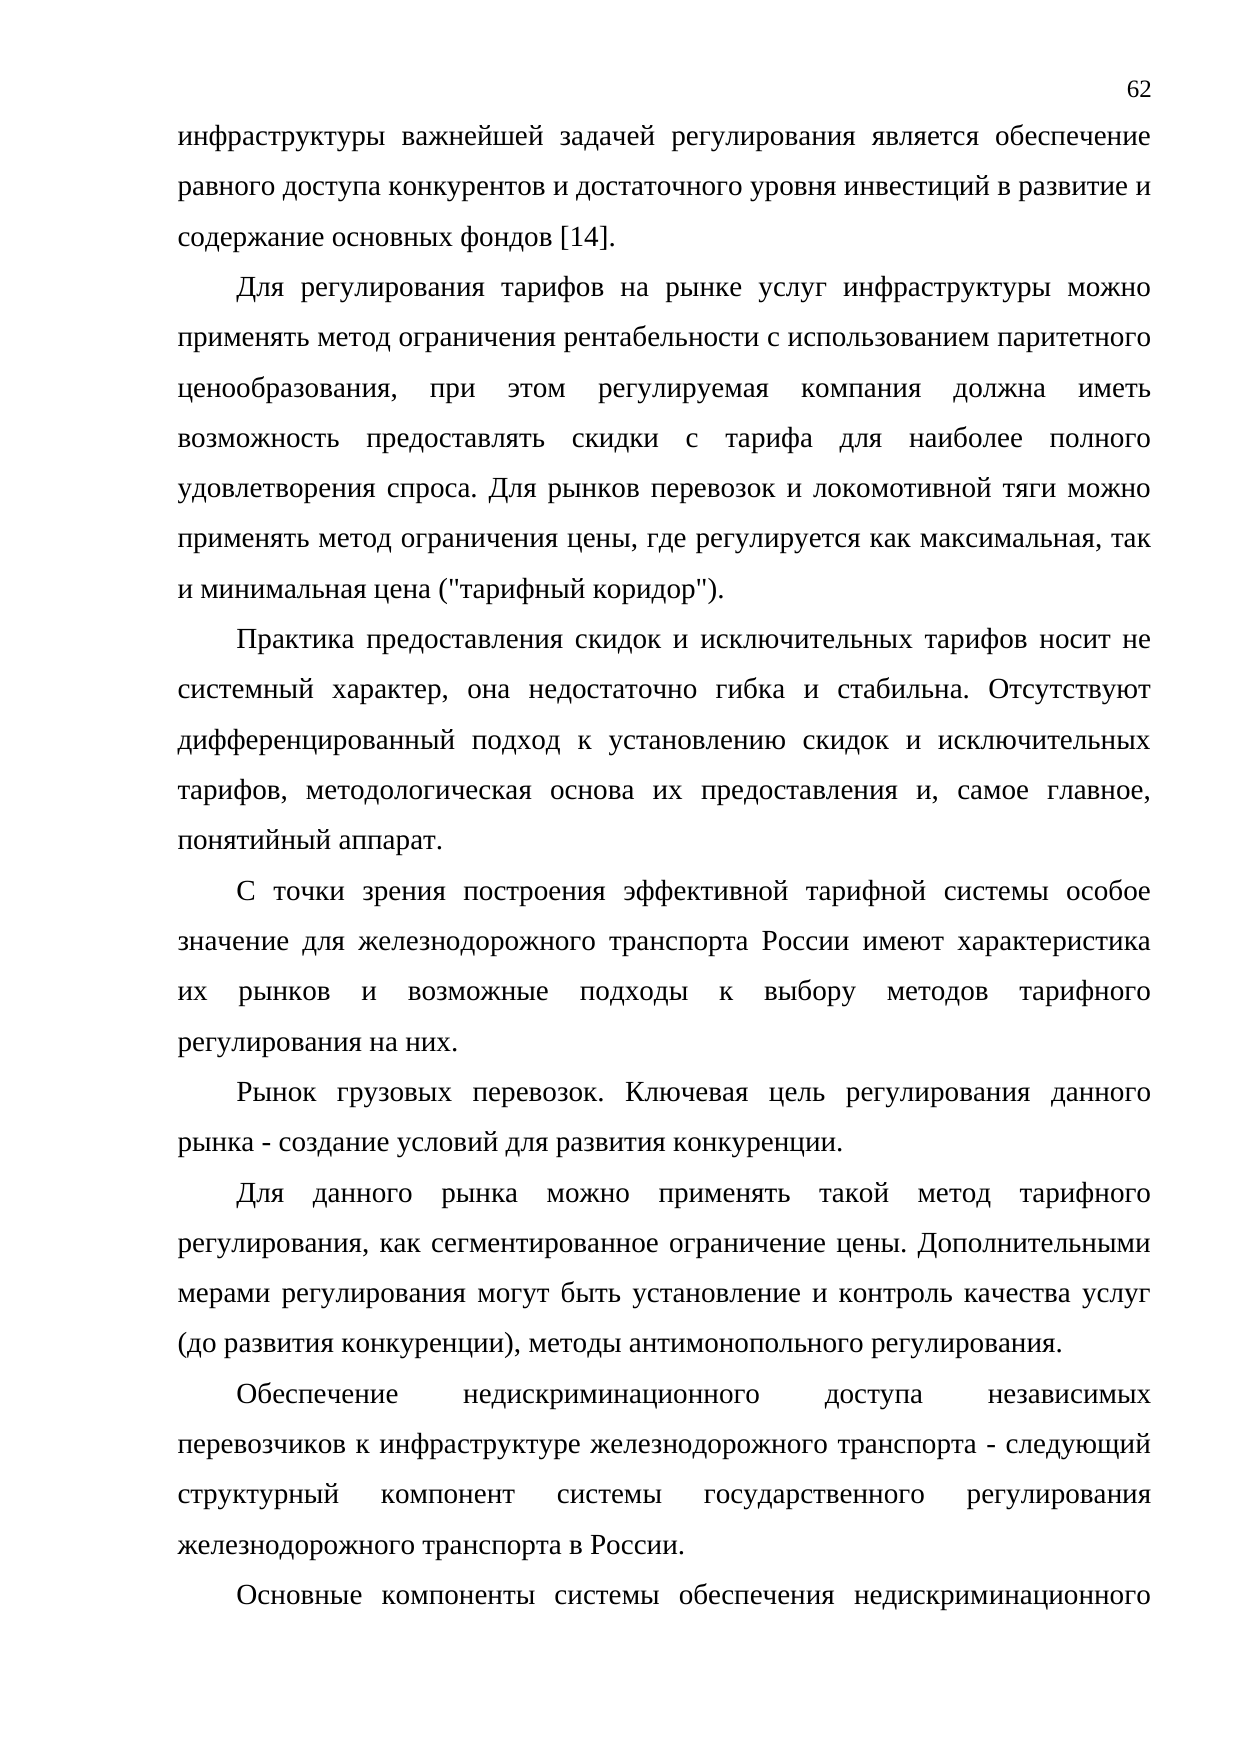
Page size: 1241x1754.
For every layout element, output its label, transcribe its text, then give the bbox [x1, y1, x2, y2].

text Практика предоставления скидок и исключительных тарифов носит не системный характер, она недостаточно гибка и стабильна. Отсутствуют дифференцированный подход к установлению скидок и исключительных тарифов, методологическая основа их предоставления и, самое главное, понятийный аппарат. [177, 621, 1152, 856]
text Для данного рынка можно применять такой метод тарифного регулирования, как сегментированное ограничение цены. Дополнительными мерами регулирования могут быть установление и контроль качества услуг (до развития конкуренции), методы антимонопольного регулирования. [177, 1175, 1152, 1359]
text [177, 1577, 1152, 1611]
text Рынок грузовых перевозок. Ключевая цель регулирования данного рынка - создание условий для развития конкуренции. [177, 1074, 1152, 1158]
text Для регулирования тарифов на рынке услуг инфраструктуры можно применять метод ограничения рентабельности с использованием паритетного ценообразования, при этом регулируемая компания должна иметь возможность предоставлять скидки с тарифа для наиболее полного удовлетворения спроса. Для рынков перевозок и локомотивной тяги можно применять метод ограничения цены, где регулируется как максимальная, так и минимальная цена ("тарифный коридор"). [177, 269, 1152, 604]
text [177, 118, 1152, 252]
text Обеспечение недискриминационного доступа независимых перевозчиков к инфраструктуре железнодорожного транспорта - следующий структурный компонент системы государственного регулирования железнодорожного транспорта в России. [177, 1376, 1152, 1560]
text С точки зрения построения эффективной тарифной системы особое значение для железнодорожного транспорта России имеют характеристика их рынков и возможные подходы к выбору методов тарифного регулирования на них. [177, 873, 1152, 1057]
